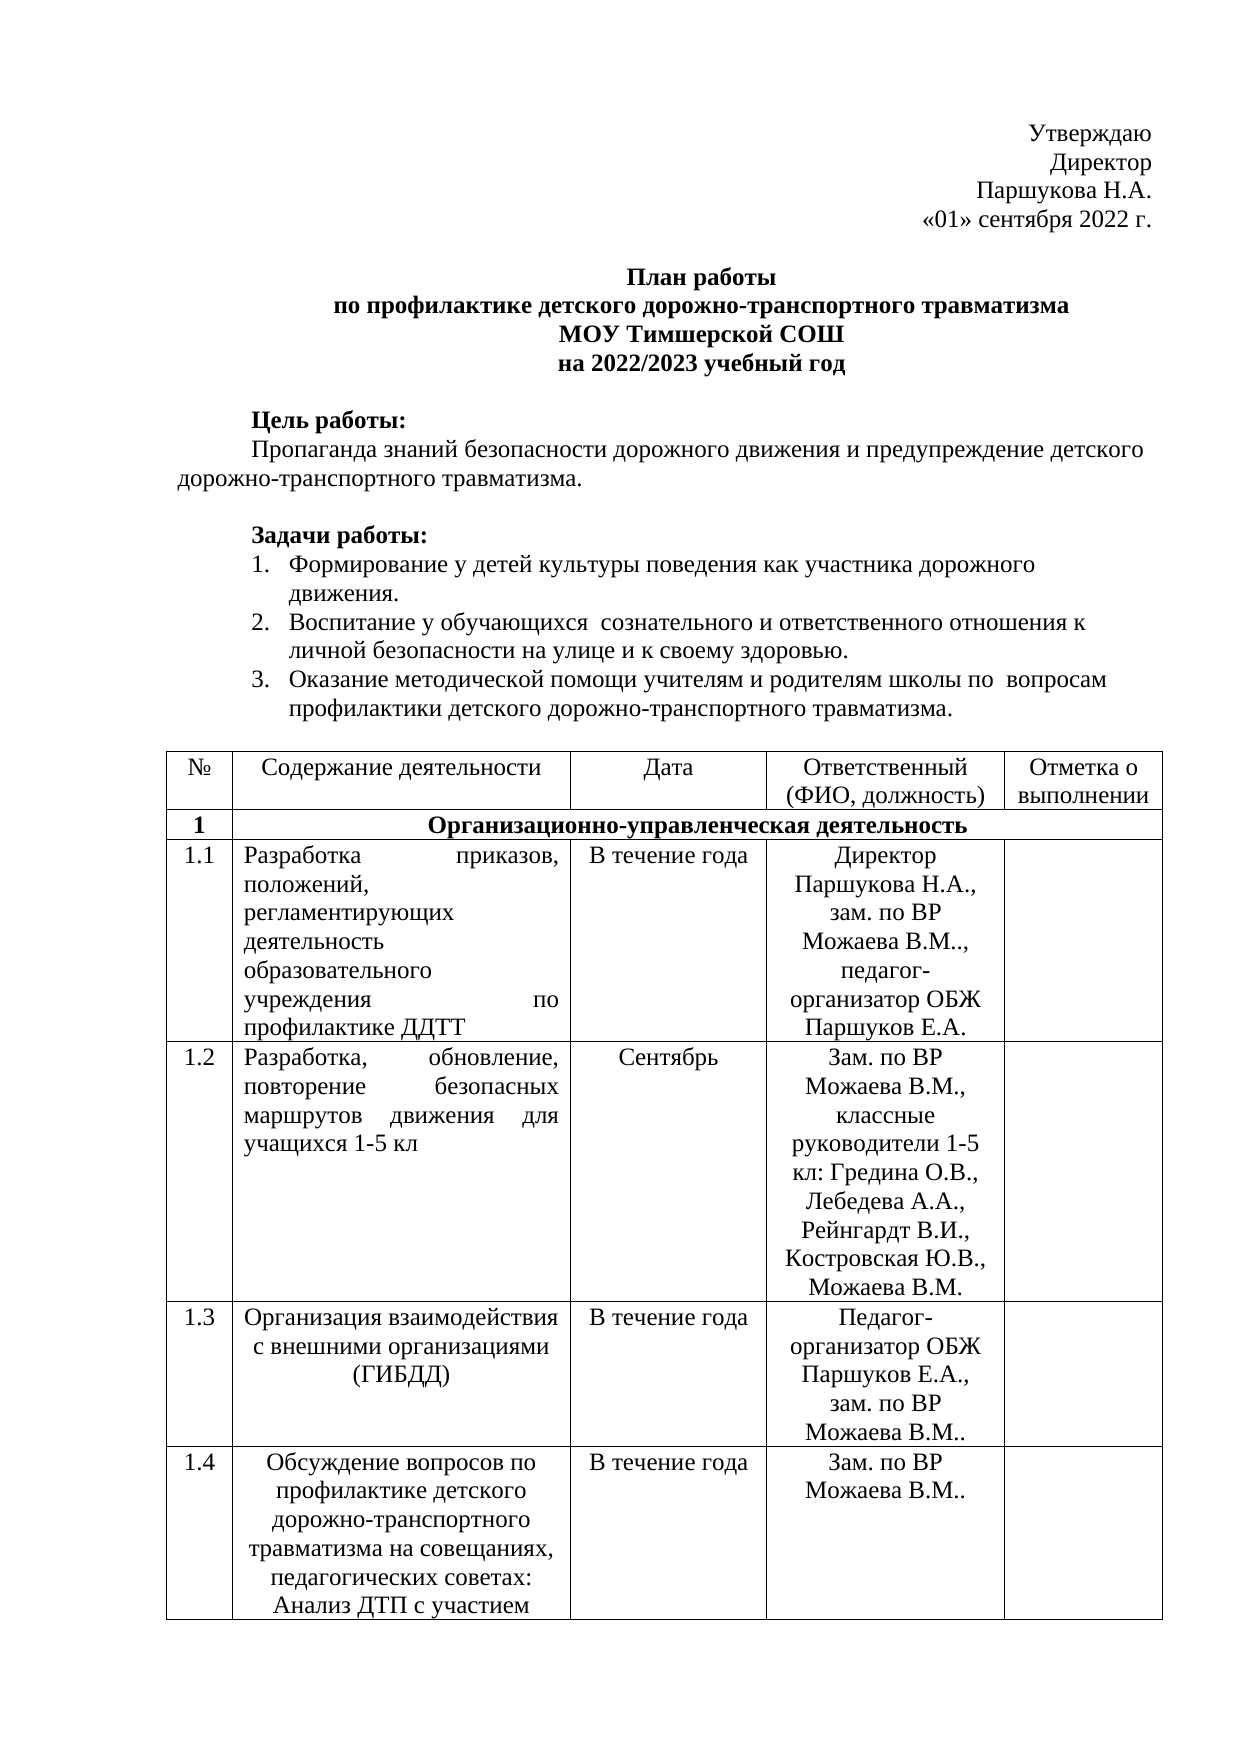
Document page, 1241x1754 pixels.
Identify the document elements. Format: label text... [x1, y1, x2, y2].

table_cell 1.4 [167, 1447, 232, 1619]
table_cell В течение года [571, 1302, 766, 1446]
table_cell Разработка приказов, положений, регламентирующих деятельность образовательного учреждения по профилактике ДДТТ [233, 840, 570, 1041]
text Пропаганда знаний безопасности дорожного движения и предупреждение детского дорожно-транспортного травматизма. [177, 434, 1152, 492]
table_header Отметка о выполнении [1005, 752, 1162, 809]
table_cell 1 [167, 810, 232, 839]
table_cell Разработка, обновление, повторение безопасных маршрутов движения для учащихся 1-5 кл [233, 1042, 570, 1301]
text Цель работы: [177, 406, 1152, 434]
table_cell [1005, 1447, 1162, 1619]
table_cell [767, 1447, 1004, 1619]
table_cell [1005, 840, 1162, 1041]
text Утверждаю [177, 118, 1152, 147]
table_header Содержание деятельности [233, 752, 570, 809]
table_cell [233, 1447, 570, 1619]
table_cell [1005, 1302, 1162, 1446]
list Формирование у детей культуры поведения как участника дорожного движения. [251, 549, 1152, 607]
table_header Ответственный (ФИО, должность) [767, 752, 1004, 809]
table_cell Директор Паршукова Н.А., зам. по ВР Можаева В.М.., педагог-организатор ОБЖ Паршуков Е.А. [767, 840, 1004, 1041]
list Воспитание у обучающихся сознательного и ответственного отношения к личной безопасности на улице и к своему здоровью. [251, 607, 1152, 664]
list Оказание методической помощи учителям и родителям школы по вопросам профилактики детского дорожно-транспортного травматизма. [251, 664, 1152, 722]
text «01» сентября 2022 г. [177, 204, 1152, 233]
text МОУ Тимшерской СОШ [177, 319, 1152, 348]
table_cell 1.2 [167, 1042, 232, 1301]
table_cell Организация взаимодействия с внешними организациями (ГИБДД) [233, 1302, 570, 1446]
table_cell 1.3 [167, 1302, 232, 1446]
table_cell Сентябрь [571, 1042, 766, 1301]
text Задачи работы: [177, 521, 1152, 549]
text Паршукова Н.А. [177, 176, 1152, 204]
table_cell Организационно-управленческая деятельность [233, 810, 1162, 839]
table_cell 1.1 [167, 840, 232, 1041]
table_cell Зам. по ВР Можаева В.М., классные руководители 1-5 кл: Гредина О.В., Лебедева А.А., Рейнгардт В.И., Костровская Ю.В., Можаева В.М. [767, 1042, 1004, 1301]
table_cell Педагог-организатор ОБЖ Паршуков Е.А., зам. по ВР Можаева В.М.. [767, 1302, 1004, 1446]
table_cell В течение года [571, 840, 766, 1041]
text по профилактике детского дорожно-транспортного травматизма [177, 291, 1152, 319]
text План работы [177, 262, 1152, 291]
table_cell [1005, 1042, 1162, 1301]
table_header Дата [571, 752, 766, 809]
text на 2022/2023 учебный год [177, 348, 1152, 377]
table_cell В течение года [571, 1447, 766, 1619]
text Директор [177, 147, 1152, 176]
table_header № [167, 752, 232, 809]
